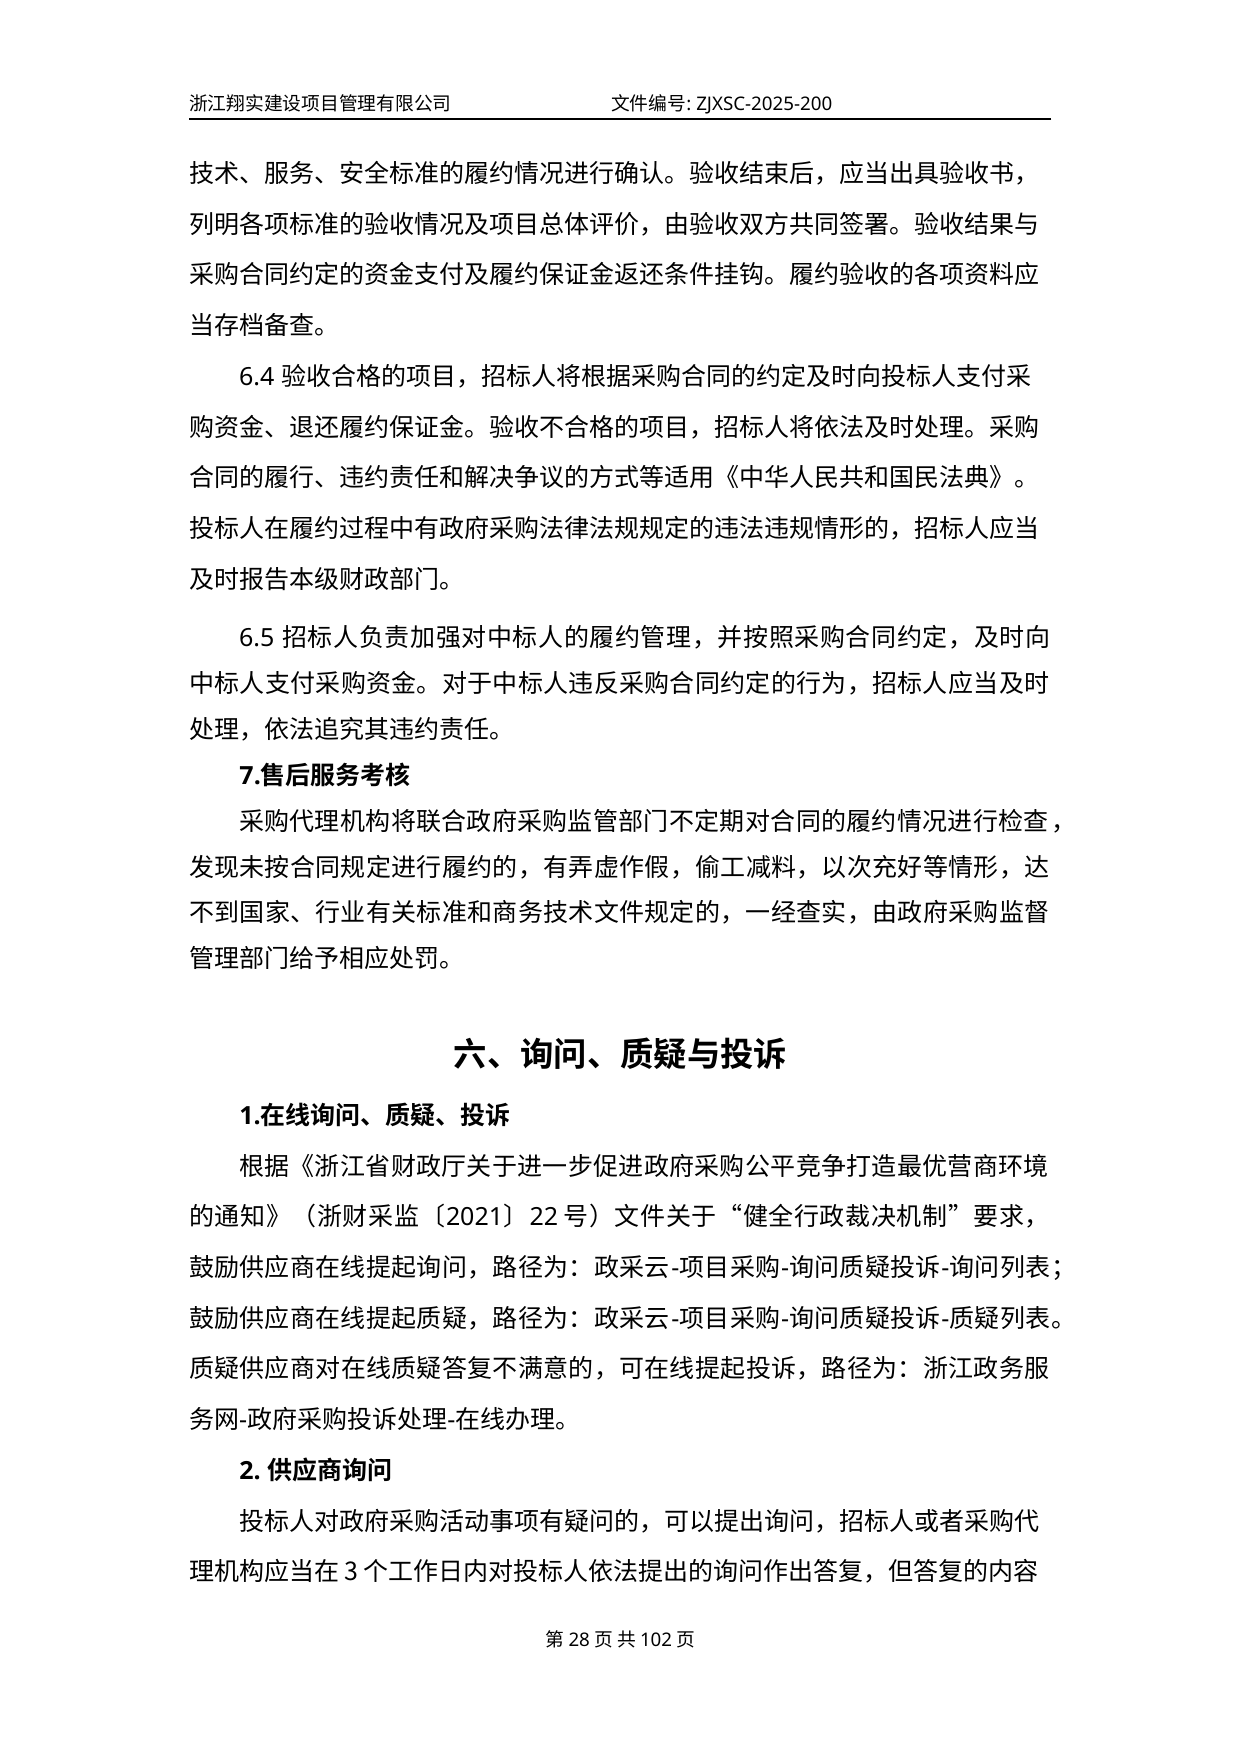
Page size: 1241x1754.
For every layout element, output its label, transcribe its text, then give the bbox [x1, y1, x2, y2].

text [189, 153, 1051, 342]
text 2. 供应商询问 [189, 1450, 1051, 1487]
text 采购代理机构将联合政府采购监管部门不定期对合同的履约情况进行检查，发现未按合同规定进行履约的，有弄虚作假，偷工减料，以次充好等情形，达不到国家、行业有关标准和商务技术文件规定的，一经查实，由政府采购监督管理部门给予相应处罚。 [189, 793, 1051, 977]
text 1.在线询问、质疑、投诉 [189, 1095, 1051, 1132]
text 7.售后服务考核 [189, 748, 1051, 793]
text 6.4 验收合格的项目，招标人将根据采购合同的约定及时向投标人支付采购资金、退还履约保证金。验收不合格的项目，招标人将依法及时处理。采购合同的履行、违约责任和解决争议的方式等适用《中华人民共和国民法典》。投标人在履约过程中有政府采购法律法规规定的违法违规情形的，招标人应当及时报告本级财政部门。 [189, 356, 1051, 596]
text 根据《浙江省财政厅关于进一步促进政府采购公平竞争打造最优营商环境的通知》（浙财采监〔2021〕22号）文件关于“健全行政裁决机制”要求，鼓励供应商在线提起询问，路径为：政采云-项目采购-询问质疑投诉-询问列表；鼓励供应商在线提起质疑，路径为：政采云-项目采购-询问质疑投诉-质疑列表。质疑供应商对在线质疑答复不满意的，可在线提起投诉，路径为：浙江政务服务网-政府采购投诉处理-在线办理。 [189, 1146, 1051, 1436]
text 6.5 招标人负责加强对中标人的履约管理，并按照采购合同约定，及时向中标人支付采购资金。对于中标人违反采购合同约定的行为，招标人应当及时处理，依法追究其违约责任。 [189, 610, 1051, 748]
text 六、询问、质疑与投诉 [189, 1028, 1051, 1076]
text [189, 1501, 1051, 1588]
